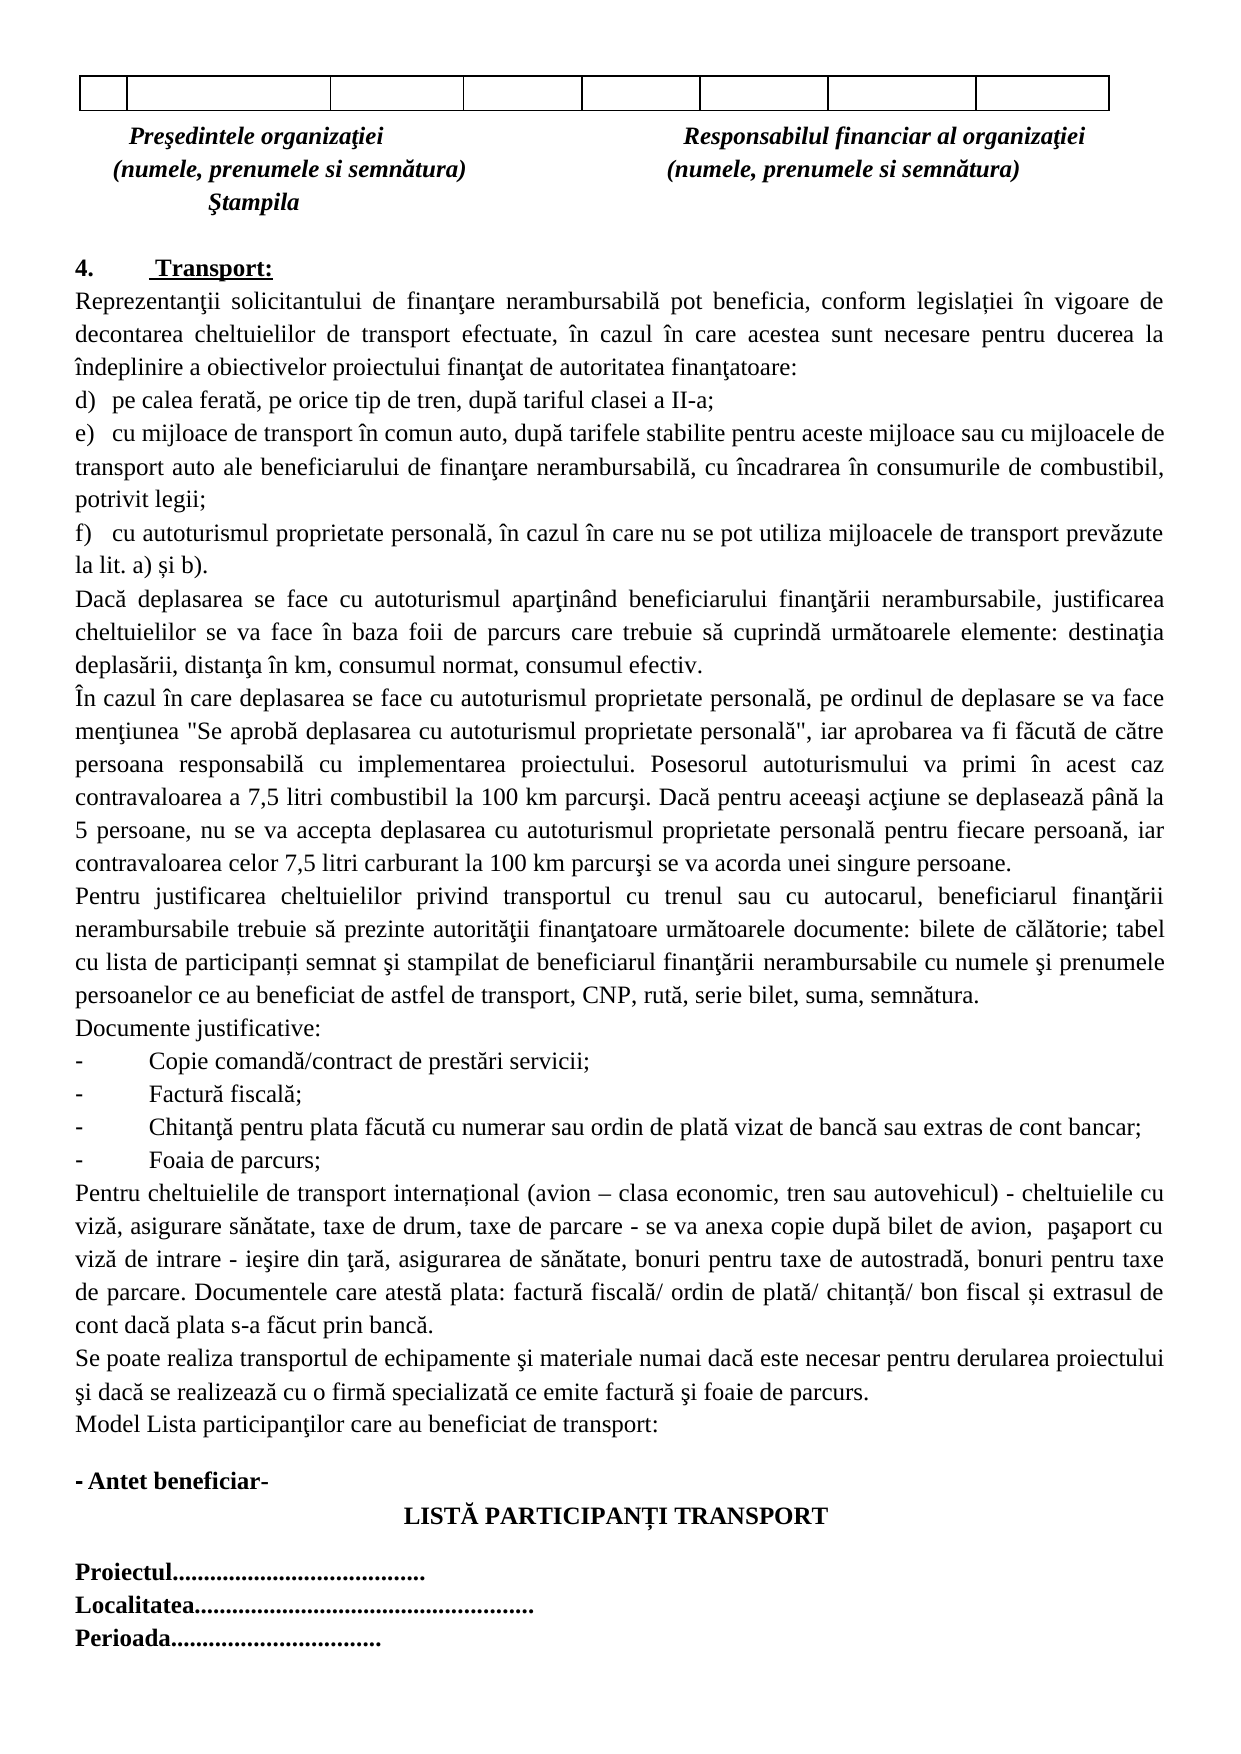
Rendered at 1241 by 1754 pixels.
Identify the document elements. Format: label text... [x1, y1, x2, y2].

list Chitanţă pentru plata făcută cu numerar sau ordin de plată vizat de bancă sau extras de cont bancar; [75, 1112, 1165, 1141]
list cu autoturismul proprietate personală, în cazul în care nu se pot utiliza mijloacele de transport prevăzute la lit. a) și b). [75, 518, 1165, 579]
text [112, 154, 1165, 216]
text Localitatea [75, 1590, 1165, 1618]
text Documente justificative: [75, 1013, 1165, 1042]
text Model Lista participanţilor care au beneficiat de transport: [75, 1409, 1165, 1438]
list Antet beneficiar- [75, 1466, 1165, 1495]
text În cazul în care deplasarea se face cu autoturismul proprietate personală, pe ordinul de deplasare se va face menţiunea "Se aprobă deplasarea cu autoturismul proprietate personală", iar aprobarea va fi făcută de către persoana responsabilă cu implementarea proiectului. Posesorul autoturismului va primi în acest caz contravaloarea a 7,5 litri combustibil la 100 km parcurşi. Dacă pentru aceeaşi acţiune se deplasează până la 5 persoane, nu se va accepta deplasarea cu autoturismul proprietate personală pentru fiecare persoană, iar contravaloarea celor 7,5 litri carburant la 100 km parcurşi se va acorda unei singure persoane. [75, 683, 1165, 877]
list Factură fiscală; [75, 1079, 1165, 1108]
text Pentru justificarea cheltuielilor privind transportul cu trenul sau cu autocarul, beneficiarul finanţării nerambursabile trebuie să prezinte autorităţii finanţatoare următoarele documente: bilete de călătorie; tabel cu lista de participanți semnat şi stampilat de beneficiarul finanţării nerambursabile cu numele şi prenumele persoanelor ce au beneficiat de astfel de transport, CNP, rută, serie bilet, suma, semnătura. [75, 881, 1165, 1009]
list Foaia de parcurs; [75, 1145, 1165, 1174]
text Perioada [75, 1623, 1165, 1652]
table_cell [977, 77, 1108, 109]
list Copie comandă/contract de prestări servicii; [75, 1046, 1165, 1075]
text Reprezentanţii solicitantului de finanţare nerambursabilă pot beneficia, conform legislației în vigoare de decontarea cheltuielilor de transport efectuate, în cazul în care acestea sunt necesare pentru ducerea la îndeplinire a obiectivelor proiectului finanţat de autoritatea finanţatoare: [75, 286, 1165, 381]
list cu mijloace de transport în comun auto, după tarifele stabilite pentru aceste mijloace sau cu mijloacele de transport auto ale beneficiarului de finanţare nerambursabilă, cu încadrarea în consumurile de combustibil, potrivit legii; [75, 418, 1165, 513]
text Pentru cheltuielile de transport internațional (avion – clasa economic, tren sau autovehicul) - cheltuielile cu viză, asigurare sănătate, taxe de drum, taxe de parcare - se va anexa copie după bilet de avion, paşaport cu viză de intrare - ieşire din ţară, asigurarea de sănătate, bonuri pentru taxe de autostradă, bonuri pentru taxe de parcare. Documentele care atestă plata: factură fiscală/ ordin de plată/ chitanță/ bon fiscal și extrasul de cont dacă plata s-a făcut prin bancă. [75, 1178, 1165, 1339]
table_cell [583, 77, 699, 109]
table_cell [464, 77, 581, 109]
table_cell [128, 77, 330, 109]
text Se poate realiza transportul de echipamente şi materiale numai dacă este necesar pentru derularea proiectului şi dacă se realizează cu o firmă specializată ce emite factură şi foaie de parcurs. [75, 1343, 1165, 1405]
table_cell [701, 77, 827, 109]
text LISTĂ PARTICIPANȚI TRANSPORT [75, 1501, 1157, 1530]
list Transport: [75, 253, 1165, 282]
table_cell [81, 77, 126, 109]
text Preşedintele organizaţiei Responsabilul financiar al organizaţiei [122, 121, 1165, 150]
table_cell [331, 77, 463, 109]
list pe calea ferată, pe orice tip de tren, după tariful clasei a II-a; [75, 386, 1165, 414]
text Proiectul [75, 1557, 1165, 1586]
text Dacă deplasarea se face cu autoturismul aparţinând beneficiarului finanţării nerambursabile, justificarea cheltuielilor se va face în baza foii de parcurs care trebuie să cuprindă următoarele elemente: destinaţia deplasării, distanţa în km, consumul normat, consumul efectiv. [75, 584, 1165, 678]
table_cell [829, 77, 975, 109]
